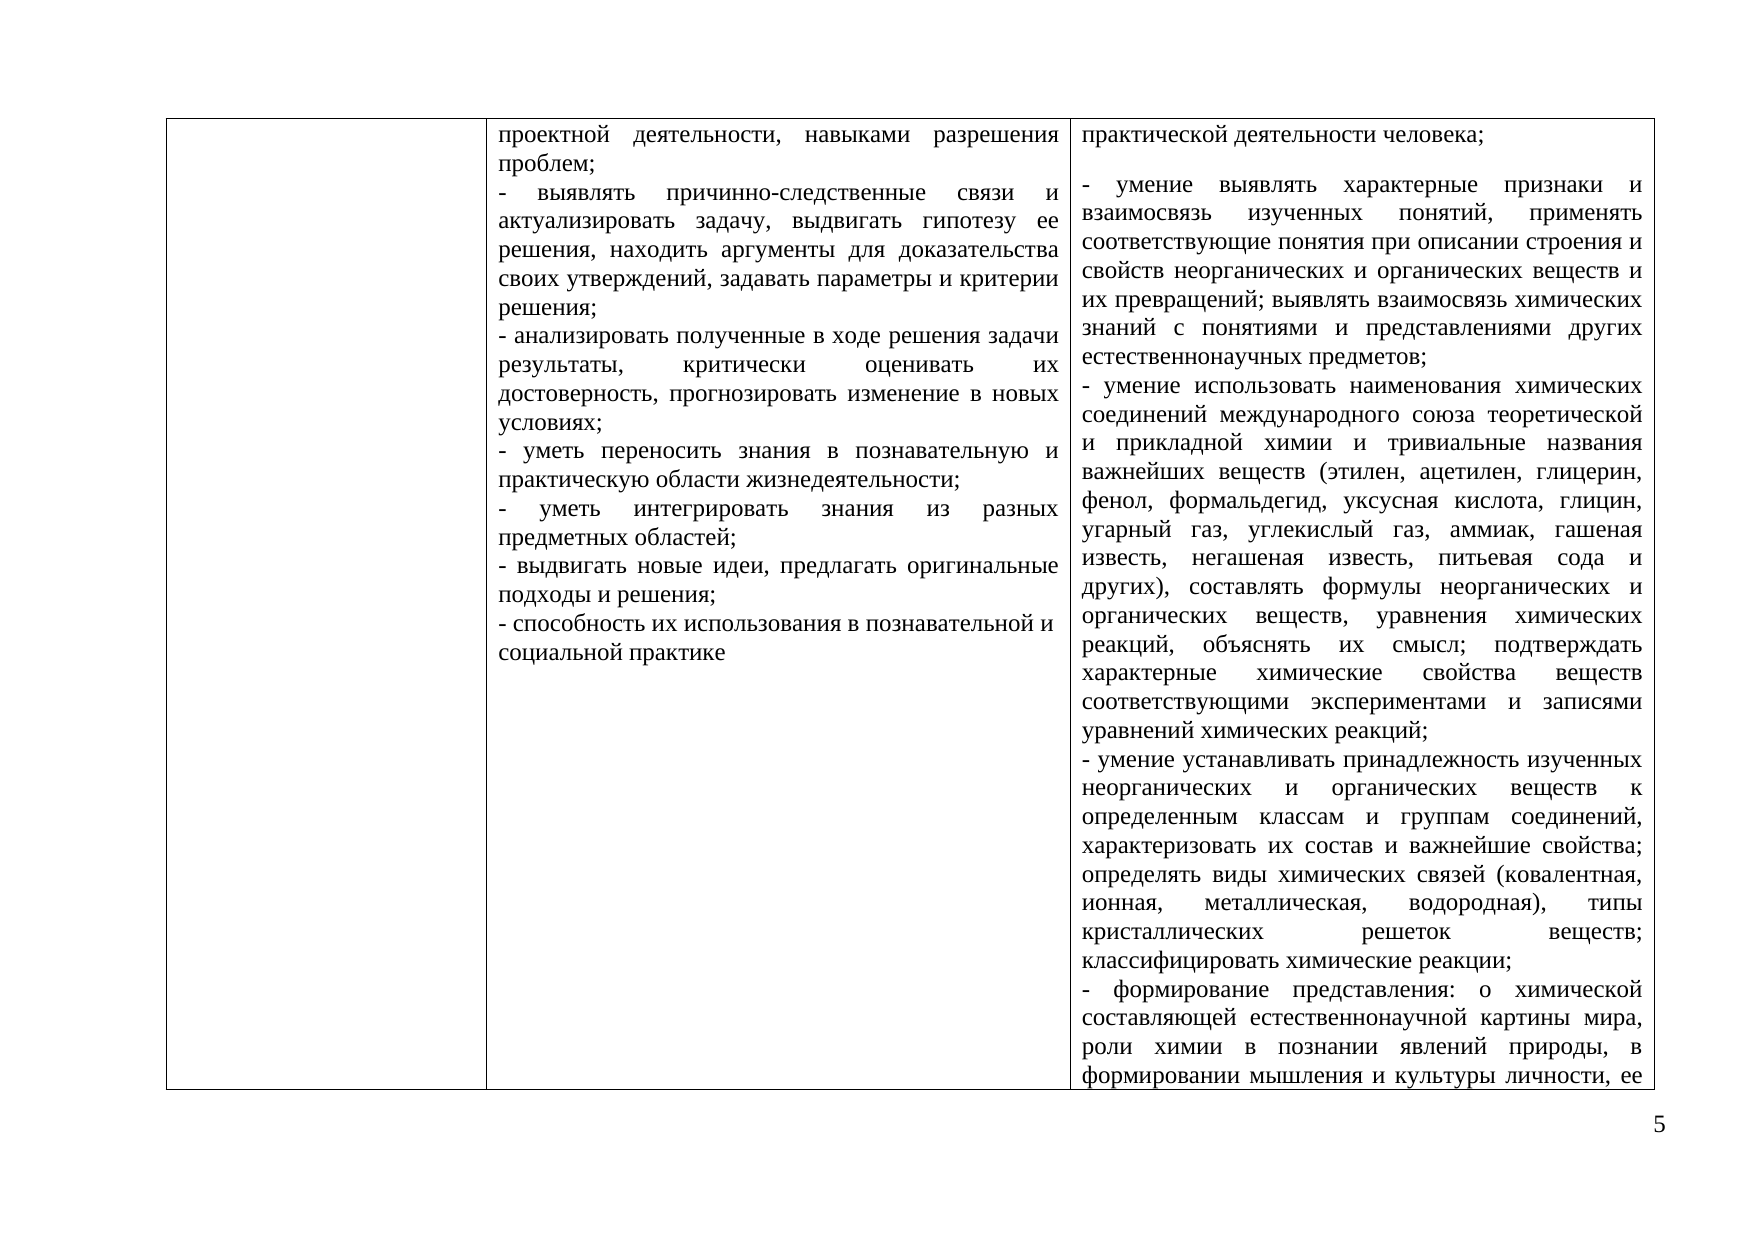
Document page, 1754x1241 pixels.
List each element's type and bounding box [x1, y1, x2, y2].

table_cell [1071, 119, 1654, 1089]
table_cell [487, 119, 1070, 1089]
table_cell [167, 119, 486, 1089]
